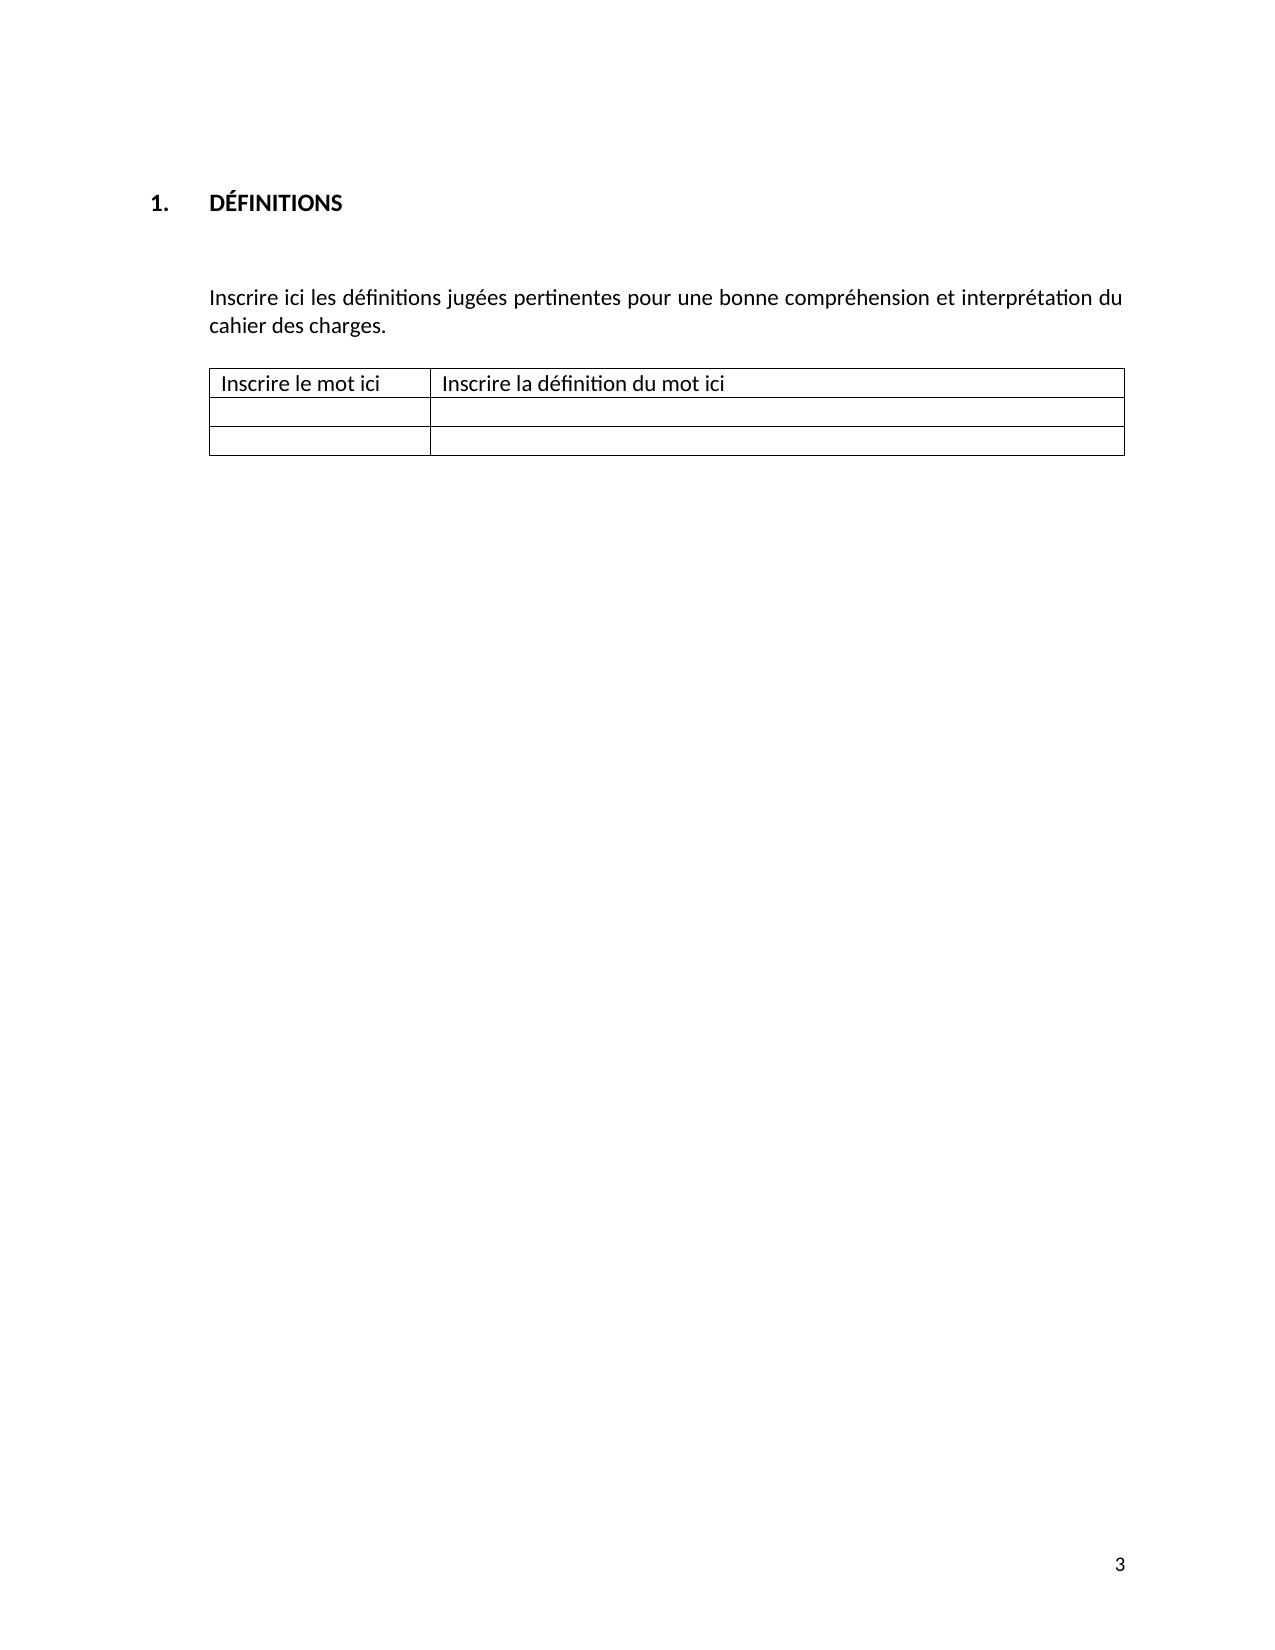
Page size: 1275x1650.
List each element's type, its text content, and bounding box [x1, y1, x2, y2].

table_cell [431, 427, 1124, 455]
table_header Inscrire le mot ici [210, 369, 430, 397]
table_cell [210, 398, 430, 426]
text Inscrire ici les définitions jugées pertinentes pour une bonne compréhension et interprétation du cahier des charges. [209, 283, 1125, 339]
text Définitions [150, 187, 1125, 218]
table_header Inscrire la définition du mot ici [431, 369, 1124, 397]
table_cell [431, 398, 1124, 426]
table_cell [210, 427, 430, 455]
